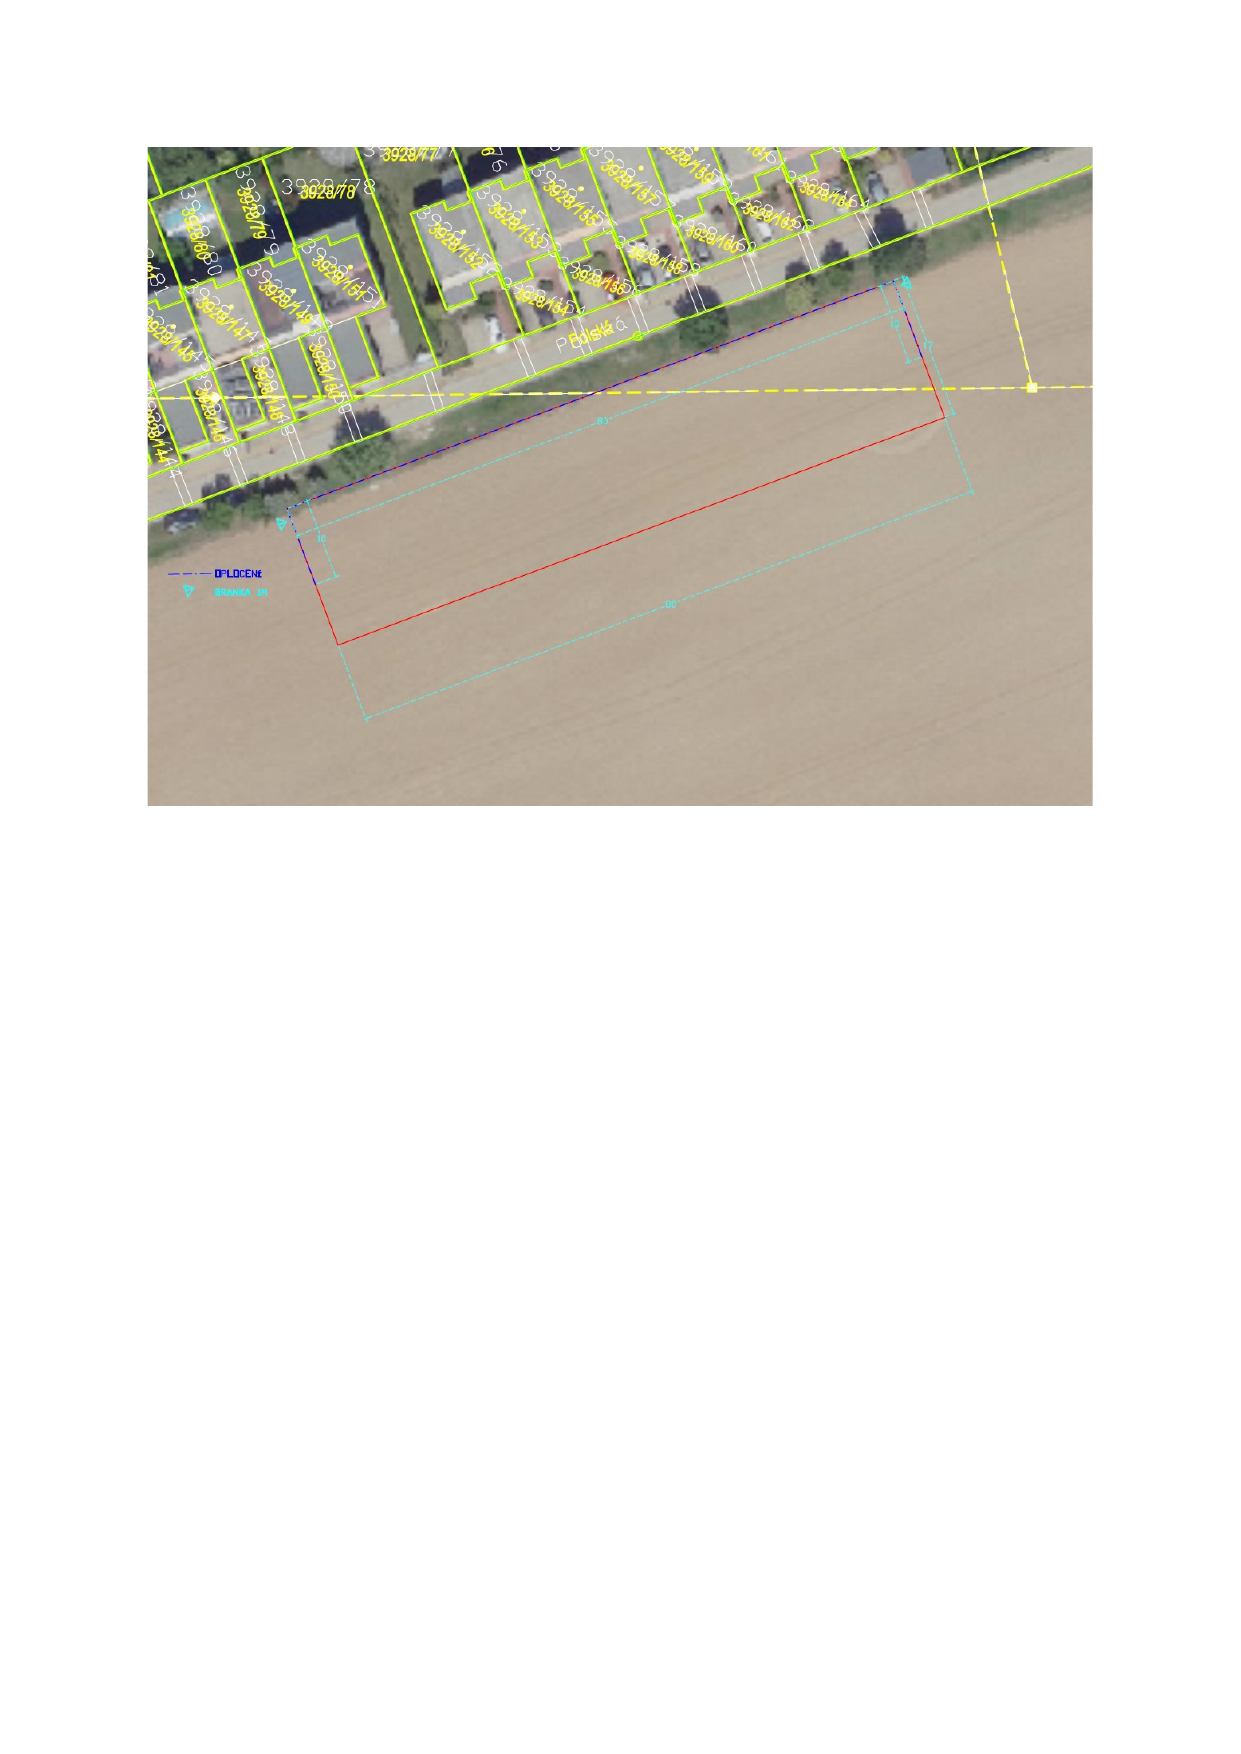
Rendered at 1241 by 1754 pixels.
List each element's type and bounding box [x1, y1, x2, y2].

picture [147, 147, 1093, 806]
